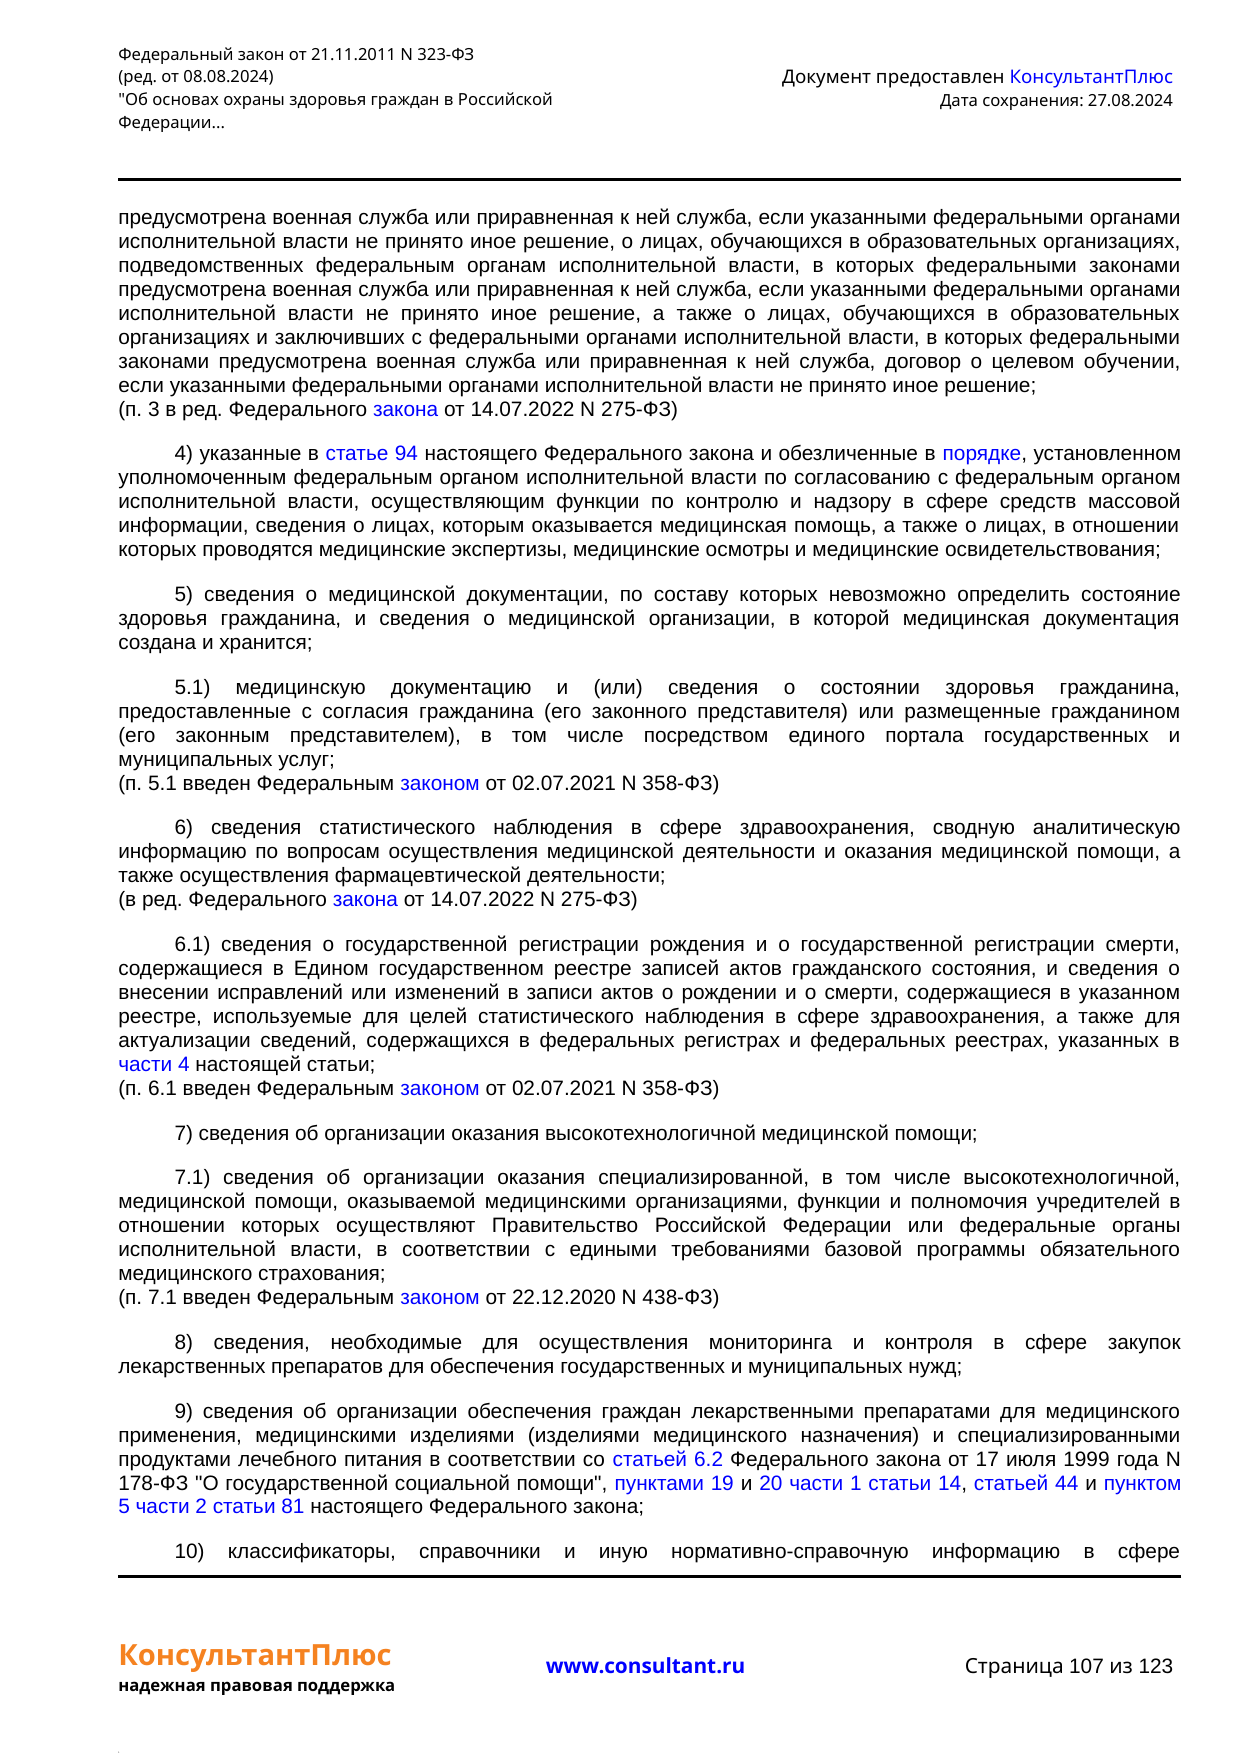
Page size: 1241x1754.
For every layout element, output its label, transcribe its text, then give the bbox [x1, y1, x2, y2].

text (п. 3 в ред. Федерального закона от 14.07.2022 N 275-ФЗ) [118, 396, 1181, 420]
text 6.1) сведения о государственной регистрации рождения и о государственной регистрации смерти, содержащиеся в Едином государственном реестре записей актов гражданского состояния, и сведения о внесении исправлений или изменений в записи актов о рождении и о смерти, содержащиеся в указанном реестре, используемые для целей статистического наблюдения в сфере здравоохранения, а также для актуализации сведений, содержащихся в федеральных регистрах и федеральных реестрах, указанных в части 4 настоящей статьи; [118, 932, 1181, 1076]
text 8) сведения, необходимые для осуществления мониторинга и контроля в сфере закупок лекарственных препаратов для обеспечения государственных и муниципальных нужд; [118, 1330, 1181, 1378]
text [118, 205, 1181, 396]
text 7.1) сведения об организации оказания специализированной, в том числе высокотехнологичной, медицинской помощи, оказываемой медицинскими организациями, функции и полномочия учредителей в отношении которых осуществляют Правительство Российской Федерации или федеральные органы исполнительной власти, в соответствии с едиными требованиями базовой программы обязательного медицинского страхования; [118, 1165, 1181, 1285]
text 5) сведения о медицинской документации, по составу которых невозможно определить состояние здоровья гражданина, и сведения о медицинской организации, в которой медицинская документация создана и хранится; [118, 582, 1181, 654]
text (п. 7.1 введен Федеральным законом от 22.12.2020 N 438-ФЗ) [118, 1285, 1181, 1309]
text 9) сведения об организации обеспечения граждан лекарственными препаратами для медицинского применения, медицинскими изделиями (изделиями медицинского назначения) и специализированными продуктами лечебного питания в соответствии со статьей 6.2 Федерального закона от 17 июля 1999 года N 178-ФЗ "О государственной социальной помощи", пунктами 19 и 20 части 1 статьи 14, статьей 44 и пунктом 5 части 2 статьи 81 настоящего Федерального закона; [118, 1398, 1181, 1518]
text 4) указанные в статье 94 настоящего Федерального закона и обезличенные в порядке, установленном уполномоченным федеральным органом исполнительной власти по согласованию с федеральным органом исполнительной власти, осуществляющим функции по контролю и надзору в сфере средств массовой информации, сведения о лицах, которым оказывается медицинская помощь, а также о лицах, в отношении которых проводятся медицинские экспертизы, медицинские осмотры и медицинские освидетельствования; [118, 441, 1181, 561]
text (п. 5.1 введен Федеральным законом от 02.07.2021 N 358-ФЗ) [118, 770, 1181, 794]
text (в ред. Федерального закона от 14.07.2022 N 275-ФЗ) [118, 887, 1181, 911]
text (п. 6.1 введен Федеральным законом от 02.07.2021 N 358-ФЗ) [118, 1076, 1181, 1099]
text 5.1) медицинскую документацию и (или) сведения о состоянии здоровья гражданина, предоставленные с согласия гражданина (его законного представителя) или размещенные гражданином (его законным представителем), в том числе посредством единого портала государственных и муниципальных услуг; [118, 674, 1181, 770]
text 6) сведения статистического наблюдения в сфере здравоохранения, сводную аналитическую информацию по вопросам осуществления медицинской деятельности и оказания медицинской помощи, а также осуществления фармацевтической деятельности; [118, 815, 1181, 887]
text 7) сведения об организации оказания высокотехнологичной медицинской помощи; [118, 1120, 1181, 1144]
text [118, 1539, 1181, 1563]
